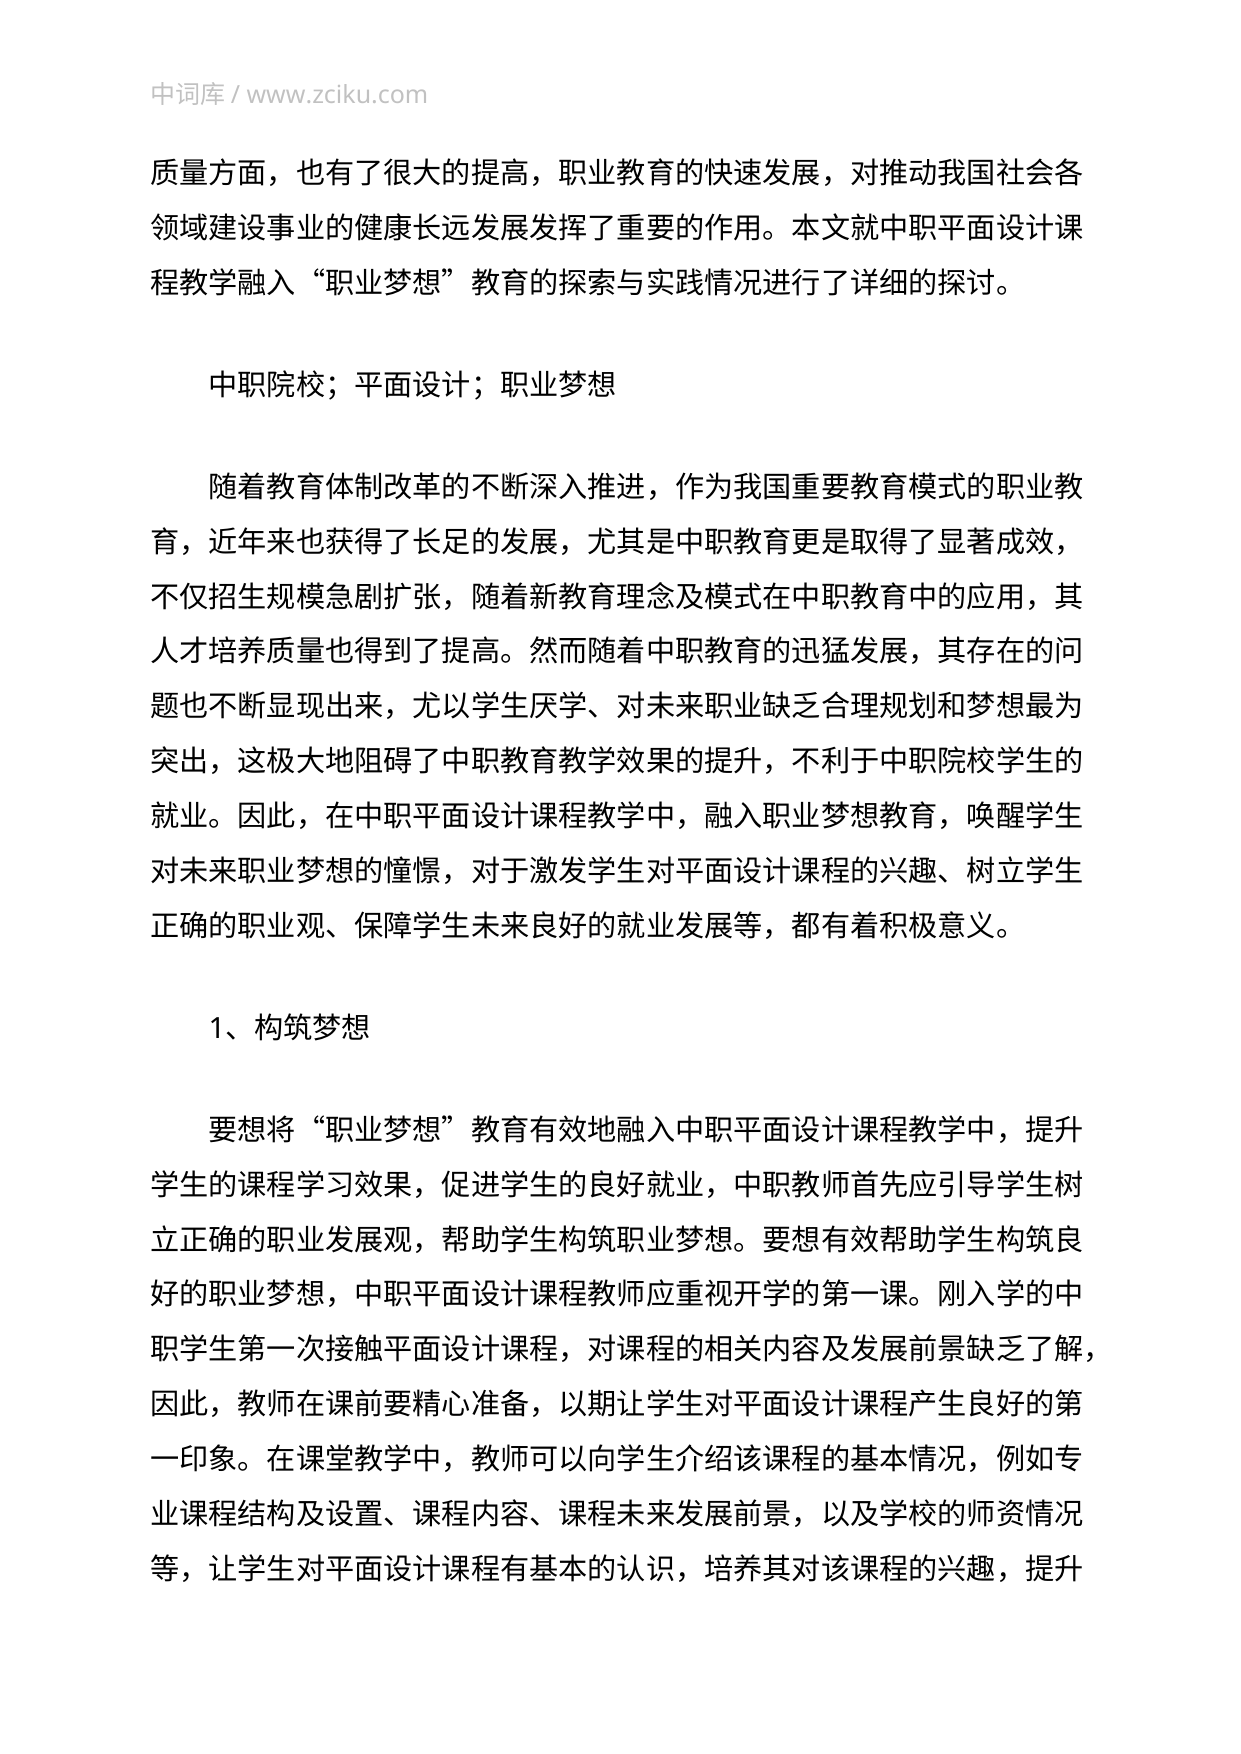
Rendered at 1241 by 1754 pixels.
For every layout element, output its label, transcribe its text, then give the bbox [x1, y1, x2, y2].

text 1、构筑梦想 [150, 1004, 1090, 1047]
text 中职院校；平面设计；职业梦想 [150, 362, 1090, 404]
text 随着教育体制改革的不断深入推进，作为我国重要教育模式的职业教育，近年来也获得了长足的发展，尤其是中职教育更是取得了显著成效，不仅招生规模急剧扩张，随着新教育理念及模式在中职教育中的应用，其人才培养质量也得到了提高。然而随着中职教育的迅猛发展，其存在的问题也不断显现出来，尤以学生厌学、对未来职业缺乏合理规划和梦想最为突出，这极大地阻碍了中职教育教学效果的提升，不利于中职院校学生的就业。因此，在中职平面设计课程教学中，融入职业梦想教育，唤醒学生对未来职业梦想的憧憬，对于激发学生对平面设计课程的兴趣、树立学生正确的职业观、保障学生未来良好的就业发展等，都有着积极意义。 [150, 463, 1090, 945]
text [150, 1106, 1090, 1588]
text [150, 150, 1090, 302]
